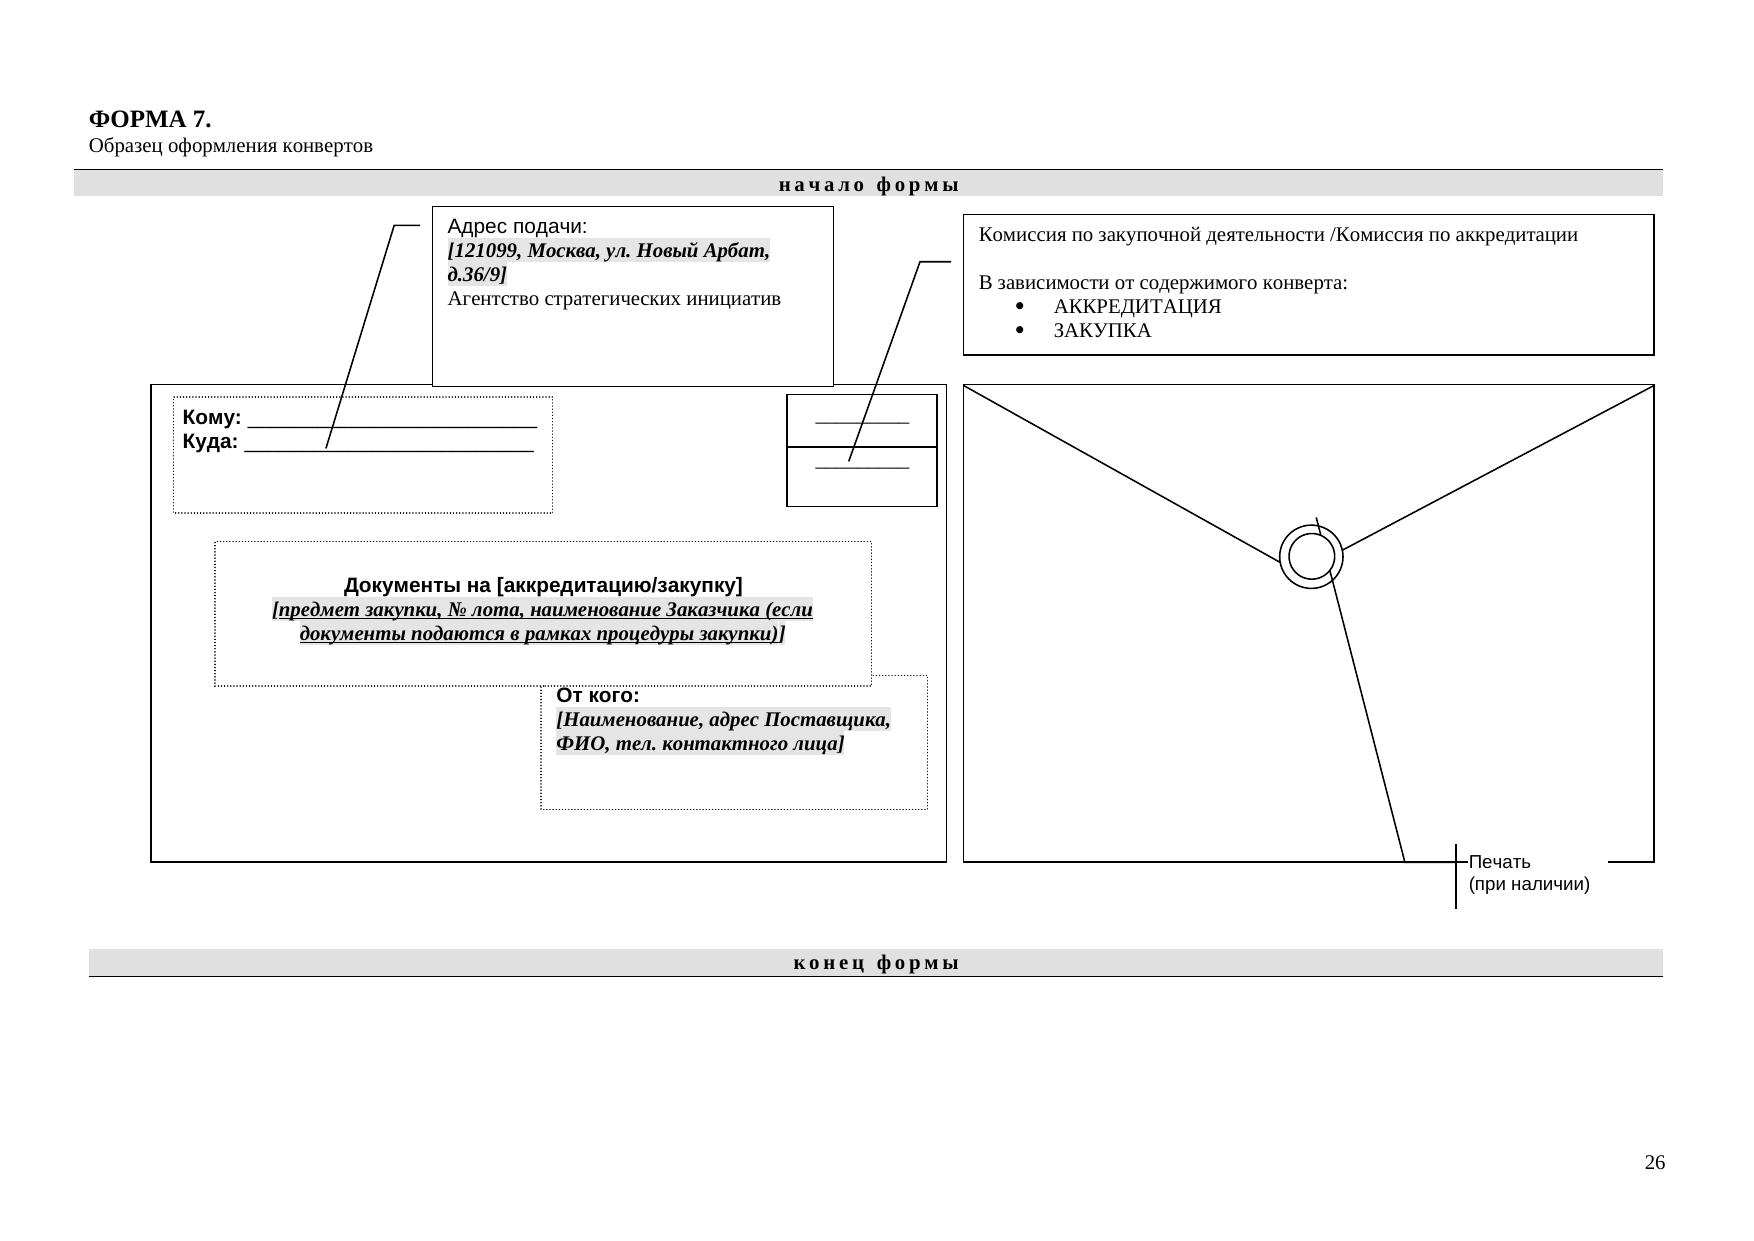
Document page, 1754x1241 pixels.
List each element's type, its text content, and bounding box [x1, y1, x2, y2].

text начало формы [74, 170, 1663, 196]
text конец формы [89, 949, 1663, 976]
text Образец оформления конвертов [89, 132, 1665, 157]
text ФОРМА 7. [89, 104, 1665, 132]
